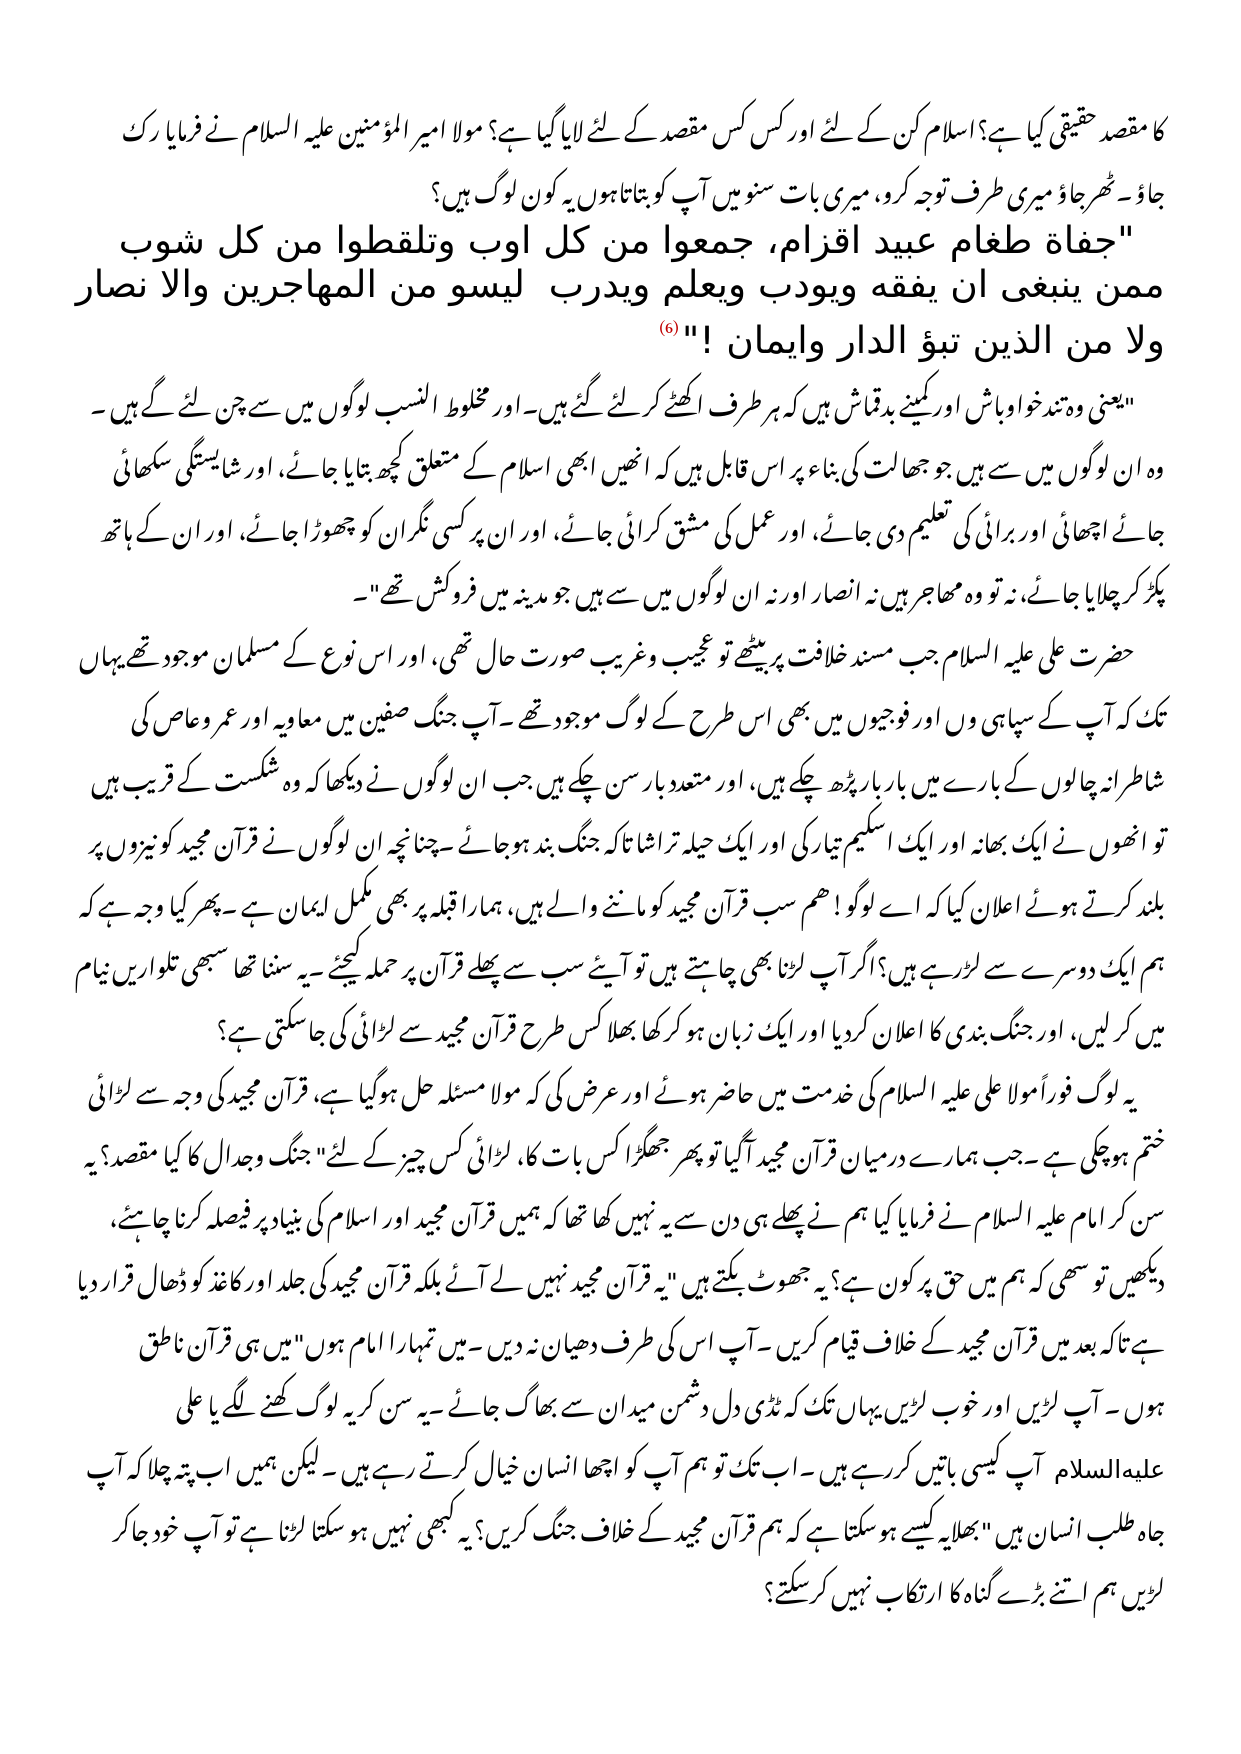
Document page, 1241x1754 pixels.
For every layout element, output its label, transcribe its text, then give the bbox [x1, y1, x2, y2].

text "یعنی وہ تندخواوباش اور کمینے بدقماش ہیں کہ ہر طرف اکھٹے کر لئے گئے ہیں۔اور مخلوط النسب لوگوں میں سے چن لئے گے ہیں ۔وہ ان لوگوں میں سے ہیں جو جھالت کی بناء پر اس قابل ہیں کہ انھیں ابھی اسلام کے متعلق کچھ بتایا جائے، اور شایستگی سکھائی جائے اچھائی اور برائی کی تعلیم دی جائے، اور عمل کی مشق کرائی جائے، اور ان پر کسی نگران کو چھوڑا جائے، اور ان کے ہاتھ پکڑ کر چلایا جائے، نہ تو وہ مھاجر ہیں نہ انصار اور نہ ان لوگوں میں سے ہیں جو مدینہ میں فروکش تھے"۔ [75, 368, 1165, 618]
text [75, 94, 1165, 219]
text حضرت علی علیہ السلام جب مسند خلافت پر بیٹھے تو عجیب وغریب صورت حال تھی، اور اس نوع کے مسلمان موجود تھے یہاں تک کہ آپ کے سپاہی وں اور فوجیوں میں بھی اس طرح کے لوگ موجود تھے ۔آپ جنگ صفین میں معاویہ اور عمر وعاص کی شاطرانہ چالوں کے بارے میں بار بار پڑھ چکے ہیں، اور متعدد بار سن چکے ہیں جب ان لوگوں نے دیکھا کہ وہ شکست کے قریب ہیں تو انھوں نے ایک بھانہ اور ایک اسکیم تیار کی اور ایک حیلہ تراشا تاکہ جنگ بند ہوجائے ۔چنانچہ ان لوگوں نے قرآن مجید کو نیزوں پر بلند کرتے ہوئے اعلان کیا کہ اے لوگو!ھم سب قرآن مجید کو ماننے والے ہیں، ہمارا قبلہ پر بھی مکمل ایمان ہے ۔پھر کیا وجہ ہے کہ ہم ایک دوسرے سے لڑرہے ہیں؟اگر آپ لڑنا بھی چاہتے ہیں تو آیئے سب سے پھلے قرآن پر حملہ کیجئے ۔یہ سننا تھا سبھی تلواریں نیام میں کر لیں، اور جنگ بندی کا اعلان کردیا اور ایک زبان ہو کر کھا بھلا کس طرح قرآن مجید سے لڑائی کی جاسکتی ہے؟ [75, 618, 1165, 1056]
text یہ لوگ فوراًمولا علی علیہ السلام کی خدمت میں حاضر ہوئے اور عرض کی کہ مولا مسئلہ حل ہوگیا ہے، قرآن مجید کی وجہ سے لڑائی ختم ہوچکی ہے ۔جب ہمارے درمیان قرآن مجید آگیا تو پھر جھگڑا کس بات کا، لڑائی کس چیز کے لئے" جنگ وجدال کا کیا مقصد؟ یہ سن کر امام علیہ السلام نے فرمایا کیا ہم نے پھلے ہی دن سے یہ نہیں کھا تھا کہ ہمیں قرآن مجید اور اسلام کی بنیاد پر فیصلہ کرنا چاہئے، دیکھیں تو سھی کہ ہم میں حق پر کون ہے؟ یہ جھوٹ بکتے ہیں "یہ قرآن مجید نہیں لے آئے بلکہ قرآن مجید کی جلد اور کاغذ کو ڈھال قرار دیا ہے تاکہ بعد میں قرآن مجید کے خلاف قیام کریں ۔آپ اس کی طرف دھیان نہ دیں ۔میں تمہارا امام ہوں"میں ہی قرآن ناطق ہوں ۔ آپ لڑیں اور خوب لڑیں یہاں تک کہ ٹڈی دل دشمن میدان سے بھاگ جائے ۔یہ سن کر یہ لوگ کھنے لگے یا علی عليه‌السلام آپ کیسی باتیں کررہے ہیں ۔اب تک تو ہم آپ کو اچھا انسان خیال کرتے رہے ہیں ۔لیکن ہمیں اب پتہ چلا کہ آپ جاہ طلب انسان ہیں "بھلایہ کیسے ہوسکتا ہے کہ ہم قرآن مجید کے خلاف جنگ کریں؟ یہ کبھی نہیں ہو سکتا لڑنا ہے تو آپ خود جاکر لڑیں ہم اتنے بڑے گناہ کا ارتکاب نہیں کرسکتے؟ [75, 1056, 1165, 1618]
text "جفاة طغام عبید اقزام، جمعوا من کل اوب وتلقطوا من کل شوب ممن ینبغی ان یفقه ویودب ویعلم ویدرب لیسو من المهاجرین والا نصار ولا من الذین تبؤ الدار وایمان !" (6) [75, 219, 1165, 368]
